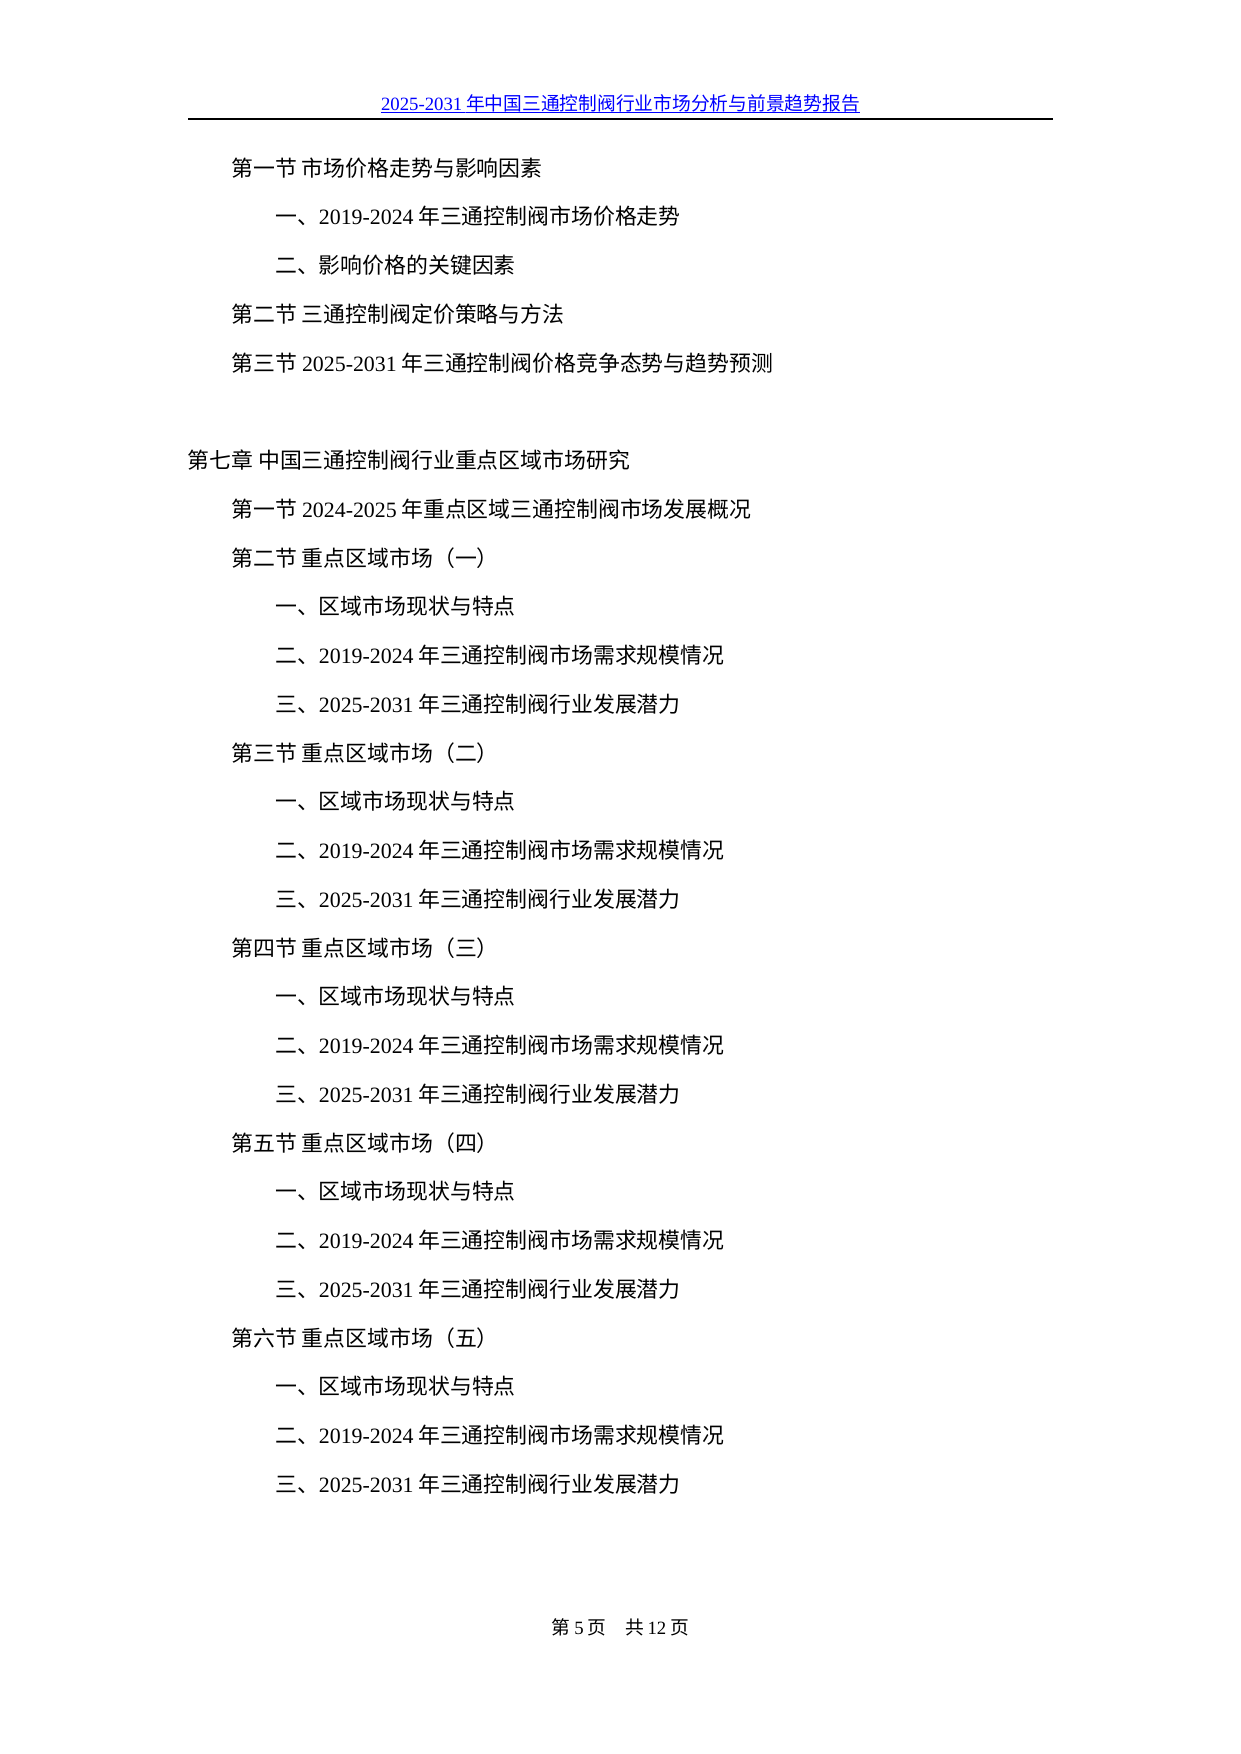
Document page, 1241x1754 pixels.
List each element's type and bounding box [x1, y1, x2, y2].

text [187, 150, 1053, 1499]
